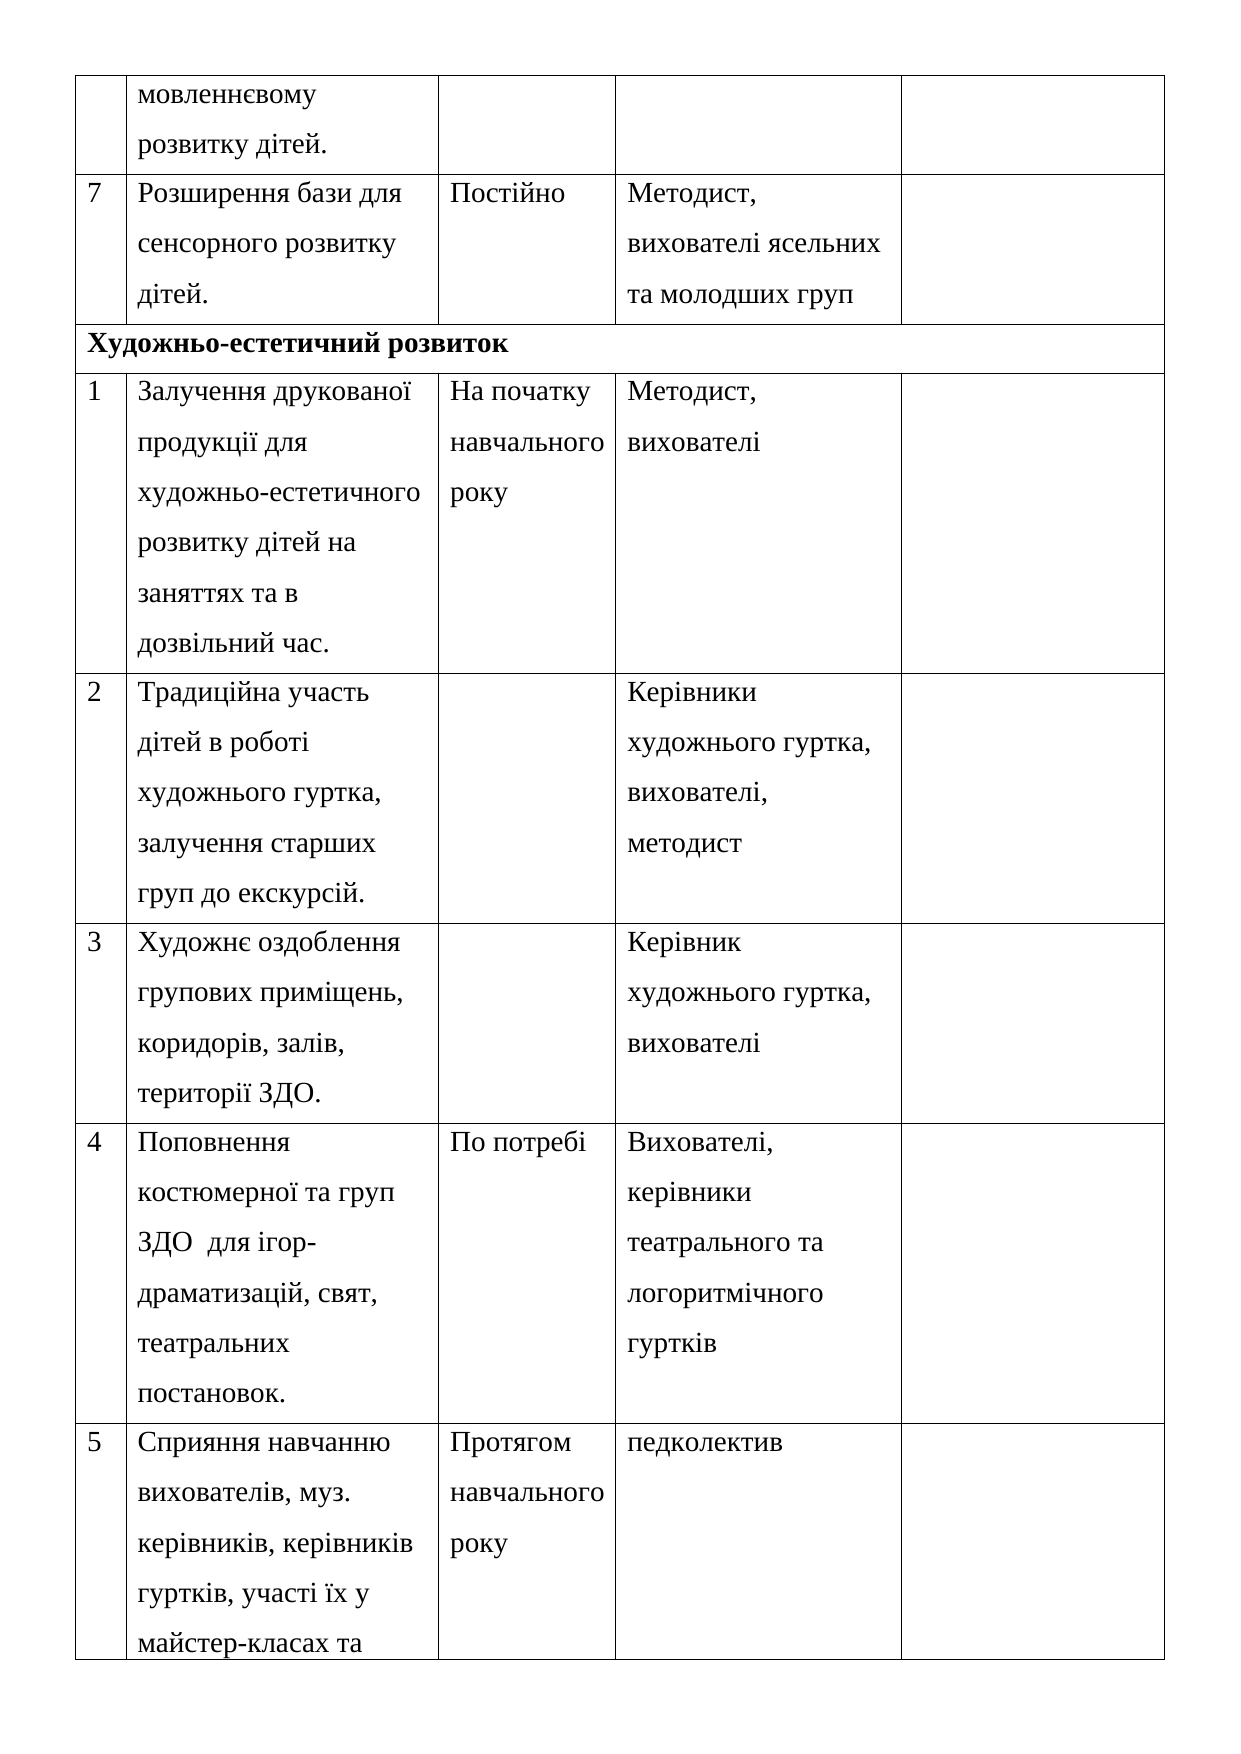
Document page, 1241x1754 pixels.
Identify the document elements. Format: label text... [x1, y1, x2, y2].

table_cell Розширення бази для сенсорного розвитку дітей. [127, 175, 438, 324]
table_cell 4 [76, 1124, 126, 1423]
table_cell [902, 674, 1164, 923]
table_cell 5 [76, 1424, 126, 1659]
table_cell [439, 924, 615, 1123]
table_cell [439, 674, 615, 923]
table_cell [902, 374, 1164, 673]
table_cell [902, 76, 1164, 174]
table_cell 6 [76, 76, 126, 174]
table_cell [127, 1424, 438, 1659]
table_cell На початку навчального року [439, 374, 615, 673]
table_cell 7 [76, 175, 126, 324]
table_cell Керівник художнього гуртка, вихователі [616, 924, 901, 1123]
table_cell [902, 1424, 1164, 1659]
table_cell Поповнення костюмерної та груп ЗДО для ігор-драматизацій, свят, театральних постановок. [127, 1124, 438, 1423]
table_cell Постійно [439, 175, 615, 324]
table_cell Вихователі, керівники театрального та логоритмічного гуртків [616, 1124, 901, 1423]
table_cell 2 [76, 674, 126, 923]
table_cell [439, 76, 615, 174]
table_cell Керівники художнього гуртка, вихователі, методист [616, 674, 901, 923]
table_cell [127, 76, 438, 174]
table_cell [902, 175, 1164, 324]
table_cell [616, 76, 901, 174]
table_cell [902, 1124, 1164, 1423]
table_cell 1 [76, 374, 126, 673]
table_cell [902, 924, 1164, 1123]
table_cell Залучення друкованої продукції для художньо-естетичного розвитку дітей на заняттях та в дозвільний час. [127, 374, 438, 673]
table_cell 3 [76, 924, 126, 1123]
table_cell Художнє оздоблення групових приміщень, коридорів, залів, території ЗДО. [127, 924, 438, 1123]
table_cell Традиційна участь дітей в роботі художнього гуртка, залучення старших груп до екскурсій. [127, 674, 438, 923]
table_cell Художньо-естетичний розвиток [76, 325, 1164, 372]
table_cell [439, 1424, 615, 1659]
table_cell Методист, вихователі ясельних та молодших груп [616, 175, 901, 324]
table_cell педколектив [616, 1424, 901, 1659]
table_cell По потребі [439, 1124, 615, 1423]
table_cell Методист, вихователі [616, 374, 901, 673]
